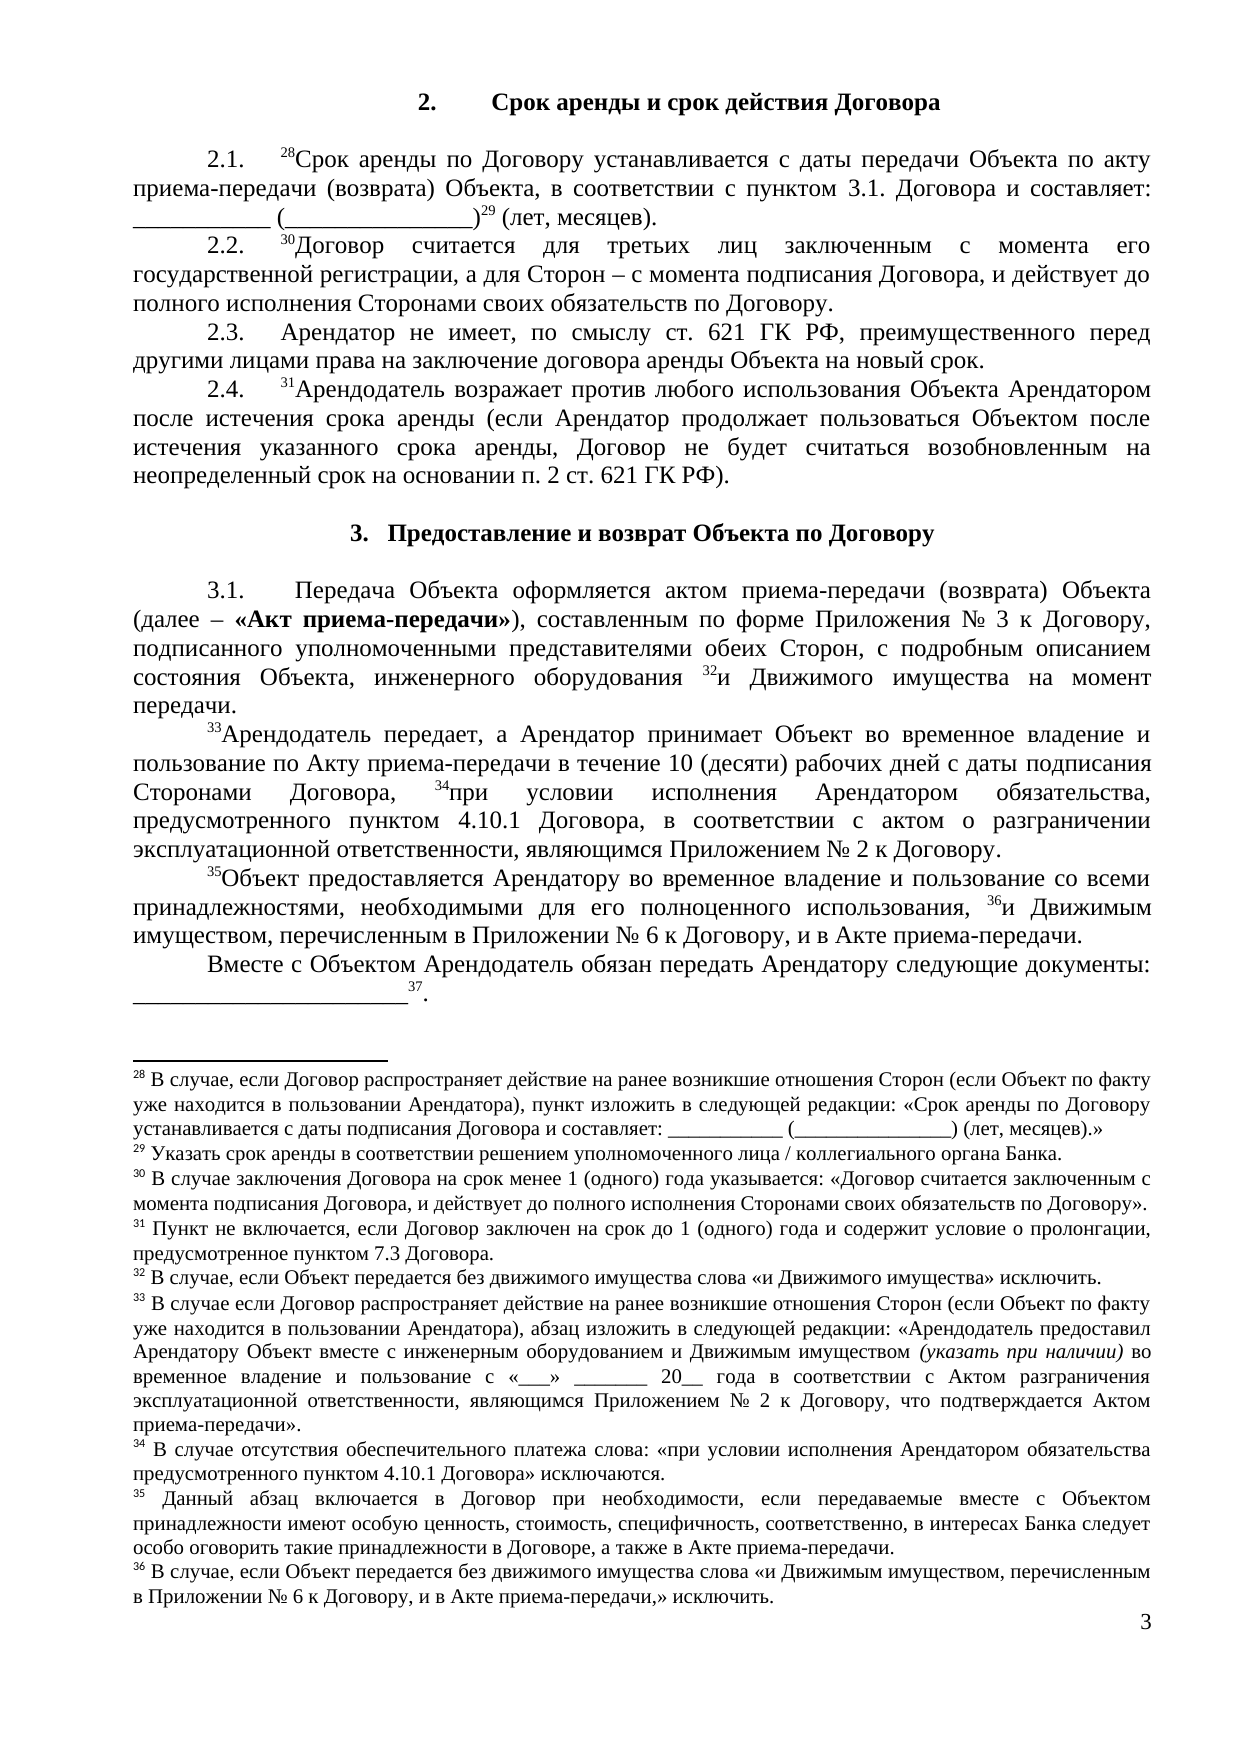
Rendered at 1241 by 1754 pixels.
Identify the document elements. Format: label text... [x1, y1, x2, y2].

list Срок аренды и срок действия Договора [133, 87, 1152, 116]
text Объект предоставляется Арендатору во временное владение и пользование со всеми принадлежностями, необходимыми для его полноценного использования, и Движимым имуществом, перечисленным в Приложении № 6 к Договору, и в Акте приема-передачи. [133, 863, 1152, 949]
list Передача Объекта оформляется актом приема-передачи (возврата) Объекта (далее – «Акт приема-передачи»), составленным по форме Приложения № 3 к Договору, подписанного уполномоченными представителями обеих Сторон, с подробным описанием состояния Объекта, инженерного оборудования и Движимого имущества на момент передачи. [133, 576, 1152, 719]
list Срок аренды по Договору устанавливается с даты передачи Объекта по акту приема-передачи (возврата) Объекта, в соответствии с пунктом 3.1. Договора и составляет: ___________ (_______________) (лет, месяцев). [133, 144, 1152, 231]
list Арендодатель возражает против любого использования Объекта Арендатором после истечения срока аренды (если Арендатор продолжает пользоваться Объектом после истечения указанного срока аренды, Договор не будет считаться возобновленным на неопределенный срок на основании п. 2 ст. 621 ГК РФ). [133, 374, 1152, 489]
text Арендодатель передает, а Арендатор принимает Объект во временное владение и пользование по Акту приема-передачи в течение 10 (десяти) рабочих дней с даты подписания Сторонами Договора, при условии исполнения Арендатором обязательства, предусмотренного пунктом 4.10.1 Договора, в соответствии с актом о разграничении эксплуатационной ответственности, являющимся Приложением № 2 к Договору. [133, 719, 1152, 863]
list Арендатор не имеет, по смыслу ст. 621 ГК РФ, преимущественного перед другими лицами права на заключение договора аренды Объекта на новый срок. [133, 317, 1152, 374]
list Договор считается для третьих лиц заключенным с момента его государственной регистрации, а для Сторон – с момента подписания Договора, и действует до полного исполнения Сторонами своих обязательств по Договору. [133, 231, 1152, 317]
list Вместе с Объектом Арендодатель обязан передать Арендатору следующие документы: ______________________. [133, 949, 1152, 1007]
list Предоставление и возврат Объекта по Договору [133, 518, 1152, 547]
